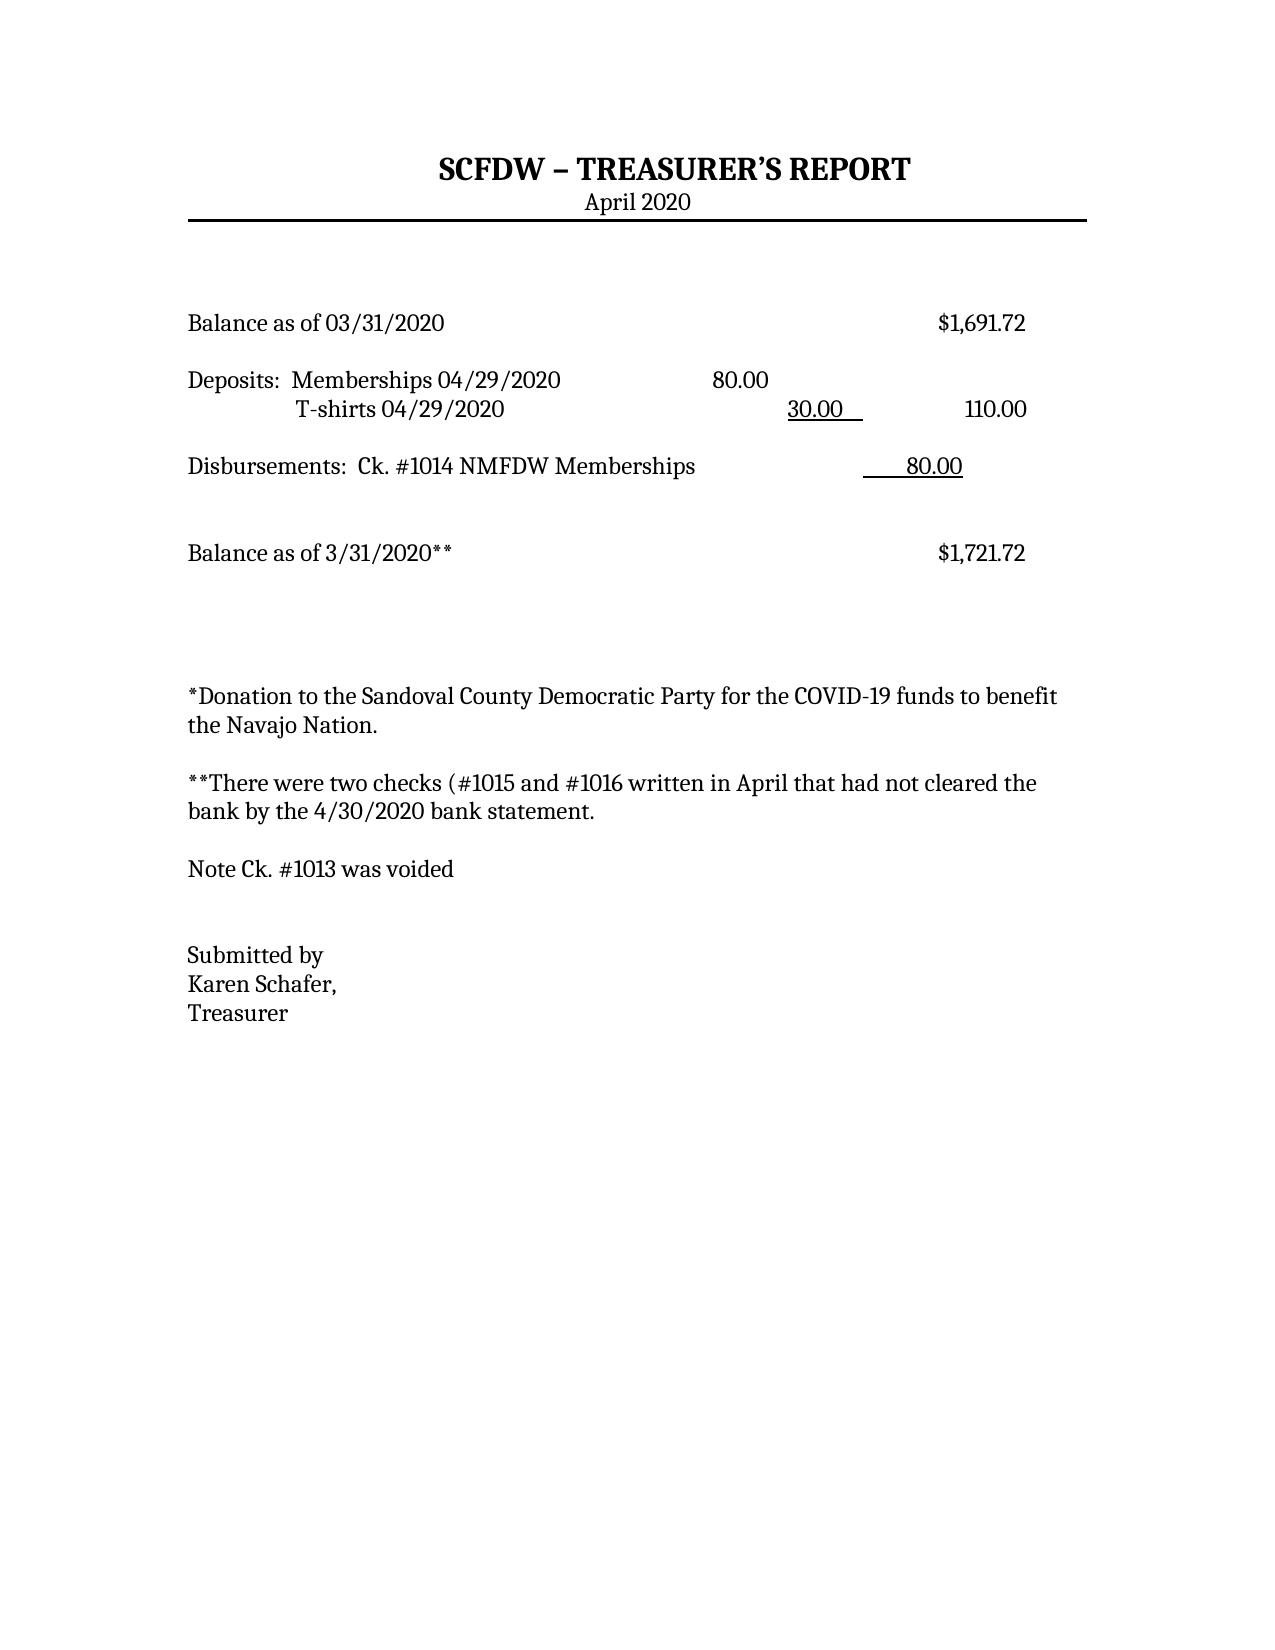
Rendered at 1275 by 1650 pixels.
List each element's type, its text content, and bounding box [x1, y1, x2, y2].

text April 2020 [187, 188, 1087, 222]
text Karen Schafer, [187, 970, 1087, 998]
text Deposits: Memberships 04/29/2020 80.00 T-shirts 04/29/2020 30.00 110.00 [187, 366, 1087, 423]
text Submitted by [187, 941, 1087, 970]
text *Donation to the Sandoval County Democratic Party for the COVID-19 funds to benefit the Navajo Nation. [187, 682, 1087, 740]
text Disbursements: Ck. #1014 NMFDW Memberships 80.00 [187, 452, 1087, 481]
text Balance as of 3/31/2020** $1,721.72 [187, 538, 1087, 596]
text **There were two checks (#1015 and #1016 written in April that had not cleared the bank by the 4/30/2020 bank statement. [187, 768, 1087, 826]
text SCFDW – TREASURER’S REPORT [187, 150, 1087, 188]
text Note Ck. #1013 was voided [187, 855, 1087, 883]
text Treasurer [187, 998, 1087, 1027]
text Balance as of 03/31/2020 $1,691.72 [187, 308, 1087, 366]
